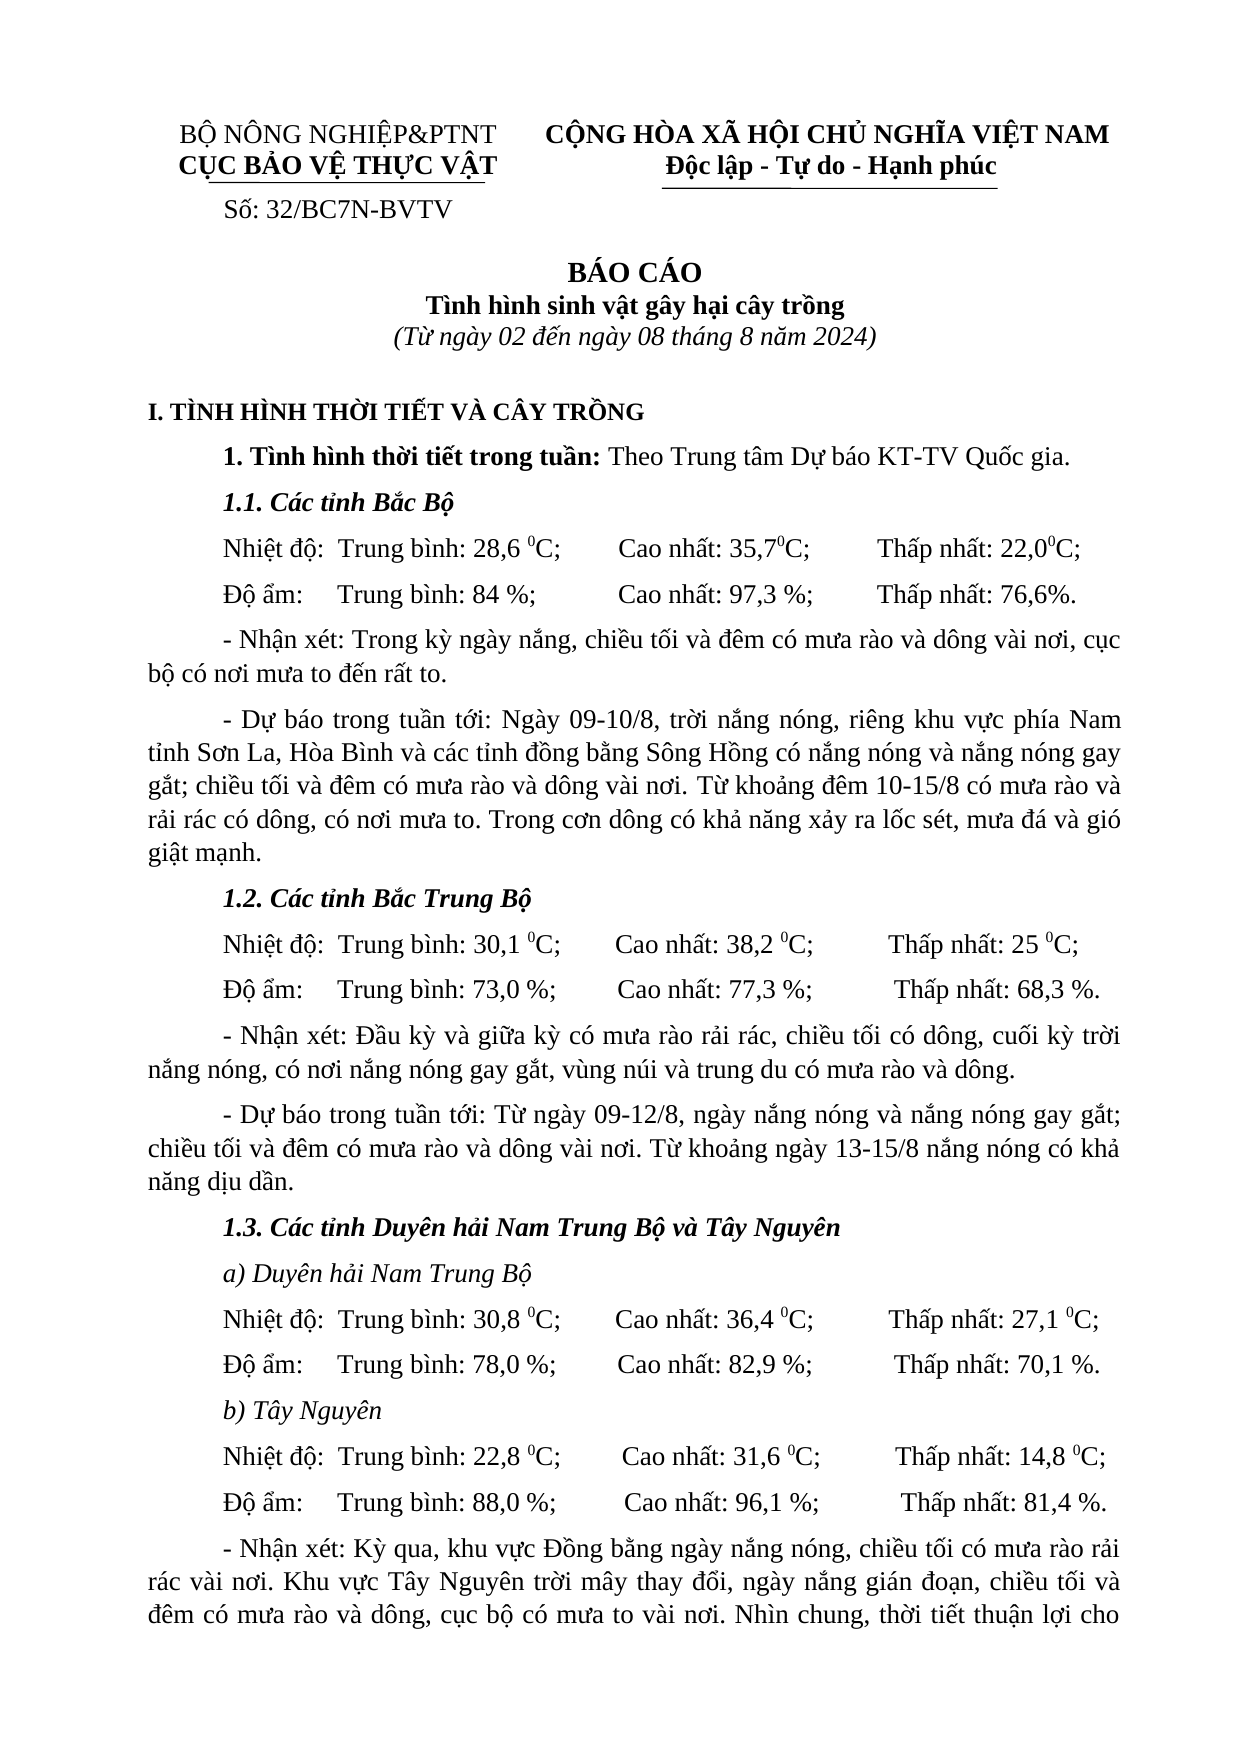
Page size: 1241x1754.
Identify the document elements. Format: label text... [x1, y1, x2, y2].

table_cell Số: 32/BC7N-BVTV [148, 181, 528, 224]
table_header BỘ NÔNG NGHIỆP&PTNT CỤC BẢO VỆ THỰC VẬT [148, 118, 528, 181]
text Độ ẩm: Trung bình: 88,0 %; Cao nhất: 96,1 %; Thấp nhất: 81,4 %. [148, 1485, 1122, 1518]
text Độ ẩm: Trung bình: 73,0 %; Cao nhất: 77,3 %; Thấp nhất: 68,3 %. [148, 972, 1122, 1006]
text Nhiệt độ: Trung bình: 28,6 0C; Cao nhất: 35,70C; Thấp nhất: 22,00C; [148, 531, 1122, 564]
table_cell [528, 181, 1133, 224]
text Độ ẩm: Trung bình: 78,0 %; Cao nhất: 82,9 %; Thấp nhất: 70,1 %. [148, 1347, 1122, 1381]
text BÁO CÁO Tình hình sinh vật gây hại cây trồng [148, 256, 1122, 320]
text b) Tây Nguyên [148, 1393, 1122, 1426]
list Nhiệt độ: Trung bình: 30,8 0C; Cao nhất: 36,4 0C; Thấp nhất: 27,1 0C; [148, 1301, 1122, 1335]
text - Nhận xét: Đầu kỳ và giữa kỳ có mưa rào rải rác, chiều tối có dông, cuối kỳ trời nắng nóng, có nơi nắng nóng gay gắt, vùng núi và trung du có mưa rào và dông. [148, 1018, 1122, 1085]
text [148, 1531, 1122, 1631]
text - Dự báo trong tuần tới: Ngày 09-10/8, trời nắng nóng, riêng khu vực phía Nam tỉnh Sơn La, Hòa Bình và các tỉnh đồng bằng Sông Hồng có nắng nóng và nắng nóng gay gắt; chiều tối và đêm có mưa rào và dông vài nơi. Từ khoảng đêm 10-15/8 có mưa rào và rải rác có dông, có nơi mưa to. Trong cơn dông có khả năng xảy ra lốc sét, mưa đá và gió giật mạnh. [148, 701, 1122, 868]
text 1.2. Các tỉnh Bắc Trung Bộ [148, 881, 1122, 914]
table_header CỘNG HÒA XÃ HỘI CHỦ NGHĨA VIỆT NAM Độc lập - Tự do - Hạnh phúc [528, 118, 1133, 181]
text Nhiệt độ: Trung bình: 30,1 0C; Cao nhất: 38,2 0C; Thấp nhất: 25 0C; [148, 926, 1122, 960]
text Độ ẩm: Trung bình: 84 %; Cao nhất: 97,3 %; Thấp nhất: 76,6%. [148, 576, 1122, 610]
text 1.3. Các tỉnh Duyên hải Nam Trung Bộ và Tây Nguyên [148, 1210, 1122, 1243]
text - Nhận xét: Trong kỳ ngày nắng, chiều tối và đêm có mưa rào và dông vài nơi, cục bộ có nơi mưa to đến rất to. [148, 622, 1122, 689]
text (Từ ngày 02 đến ngày 08 tháng 8 năm 2024) [148, 320, 1122, 351]
text I. TÌNH HÌNH THỜI TIẾT VÀ CÂY TRỒNG [148, 395, 1122, 426]
text a) Duyên hải Nam Trung Bộ [148, 1256, 1122, 1289]
text - Dự báo trong tuần tới: Từ ngày 09-12/8, ngày nắng nóng và nắng nóng gay gắt; chiều tối và đêm có mưa rào và dông vài nơi. Từ khoảng ngày 13-15/8 nắng nóng có khả năng dịu dần. [148, 1097, 1122, 1197]
text Nhiệt độ: Trung bình: 22,8 0C; Cao nhất: 31,6 0C; Thấp nhất: 14,8 0C; [148, 1439, 1122, 1472]
text 1.1. Các tỉnh Bắc Bộ [148, 485, 1122, 518]
text 1. Tình hình thời tiết trong tuần: Theo Trung tâm Dự báo KT-TV Quốc gia. [148, 439, 1122, 472]
